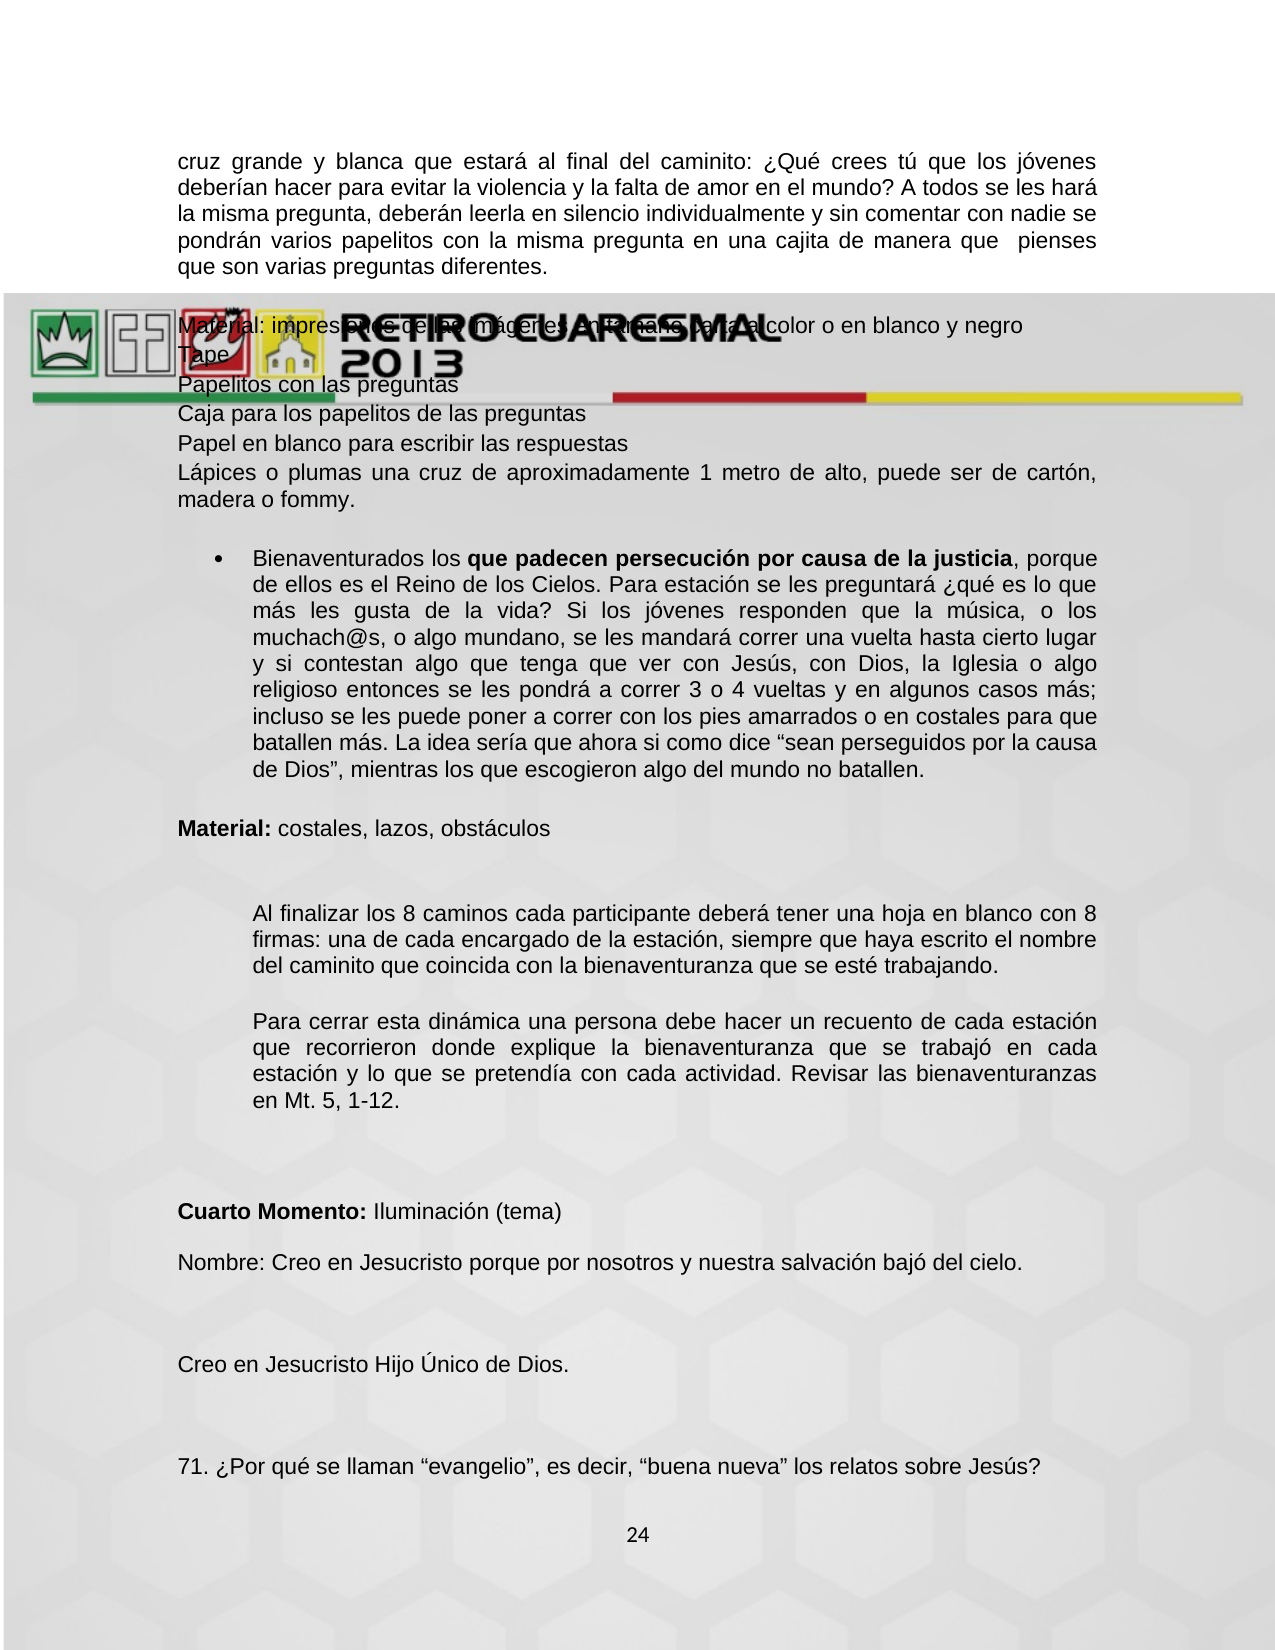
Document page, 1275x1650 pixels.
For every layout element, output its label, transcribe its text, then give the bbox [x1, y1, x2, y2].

picture [3, 293, 1275, 1650]
text Para cerrar esta dinámica una persona debe hacer un recuento de cada estación que recorrieron donde explique la bienaventuranza que se trabajó en cada estación y lo que se pretendía con cada actividad. Revisar las bienaventuranzas en Mt. 5, 1-12. [252, 1008, 1098, 1113]
text Material: impresiones de las imágenes en tamaño carta a color o en blanco y negro [177, 312, 1098, 338]
text Tape [177, 341, 1098, 368]
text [177, 148, 1098, 279]
text Nombre: Creo en Jesucristo porque por nosotros y nuestra salvación bajó del cielo. [177, 1249, 1098, 1275]
text Papelitos con las preguntas [177, 371, 1098, 397]
text Caja para los papelitos de las preguntas [177, 400, 1098, 427]
text Cuarto Momento: Iluminación (tema) [177, 1198, 1098, 1224]
text Creo en Jesucristo Hijo Único de Dios. [177, 1351, 1098, 1377]
text Al finalizar los 8 caminos cada participante deberá tener una hoja en blanco con 8 firmas: una de cada encargado de la estación, siempre que haya escrito el nombre del caminito que coincida con la bienaventuranza que se esté trabajando. [252, 899, 1098, 978]
list Bienaventurados los que padecen persecución por causa de la justicia, porque de ellos es el Reino de los Cielos. Para estación se les preguntará ¿qué es lo que más les gusta de la vida? Si los jóvenes responden que la música, o los muchach@s, o algo mundano, se les mandará correr una vuelta hasta cierto lugar y si contestan algo que tenga que ver con Jesús, con Dios, la Iglesia o algo religioso entonces se les pondrá a correr 3 o 4 vueltas y en algunos casos más; incluso se les puede poner a correr con los pies amarrados o en costales para que batallen más. La idea sería que ahora si como dice “sean perseguidos por la causa de Dios”, mientras los que escogieron algo del mundo no batallen. [215, 545, 1098, 782]
text Papel en blanco para escribir las respuestas [177, 430, 1098, 456]
text Material: costales, lazos, obstáculos [177, 814, 1098, 841]
text 71. ¿Por qué se llaman “evangelio”, es decir, “buena nueva” los relatos sobre Jesús? [177, 1453, 1098, 1479]
text Lápices o plumas una cruz de aproximadamente 1 metro de alto, puede ser de cartón, madera o fommy. [177, 459, 1098, 512]
